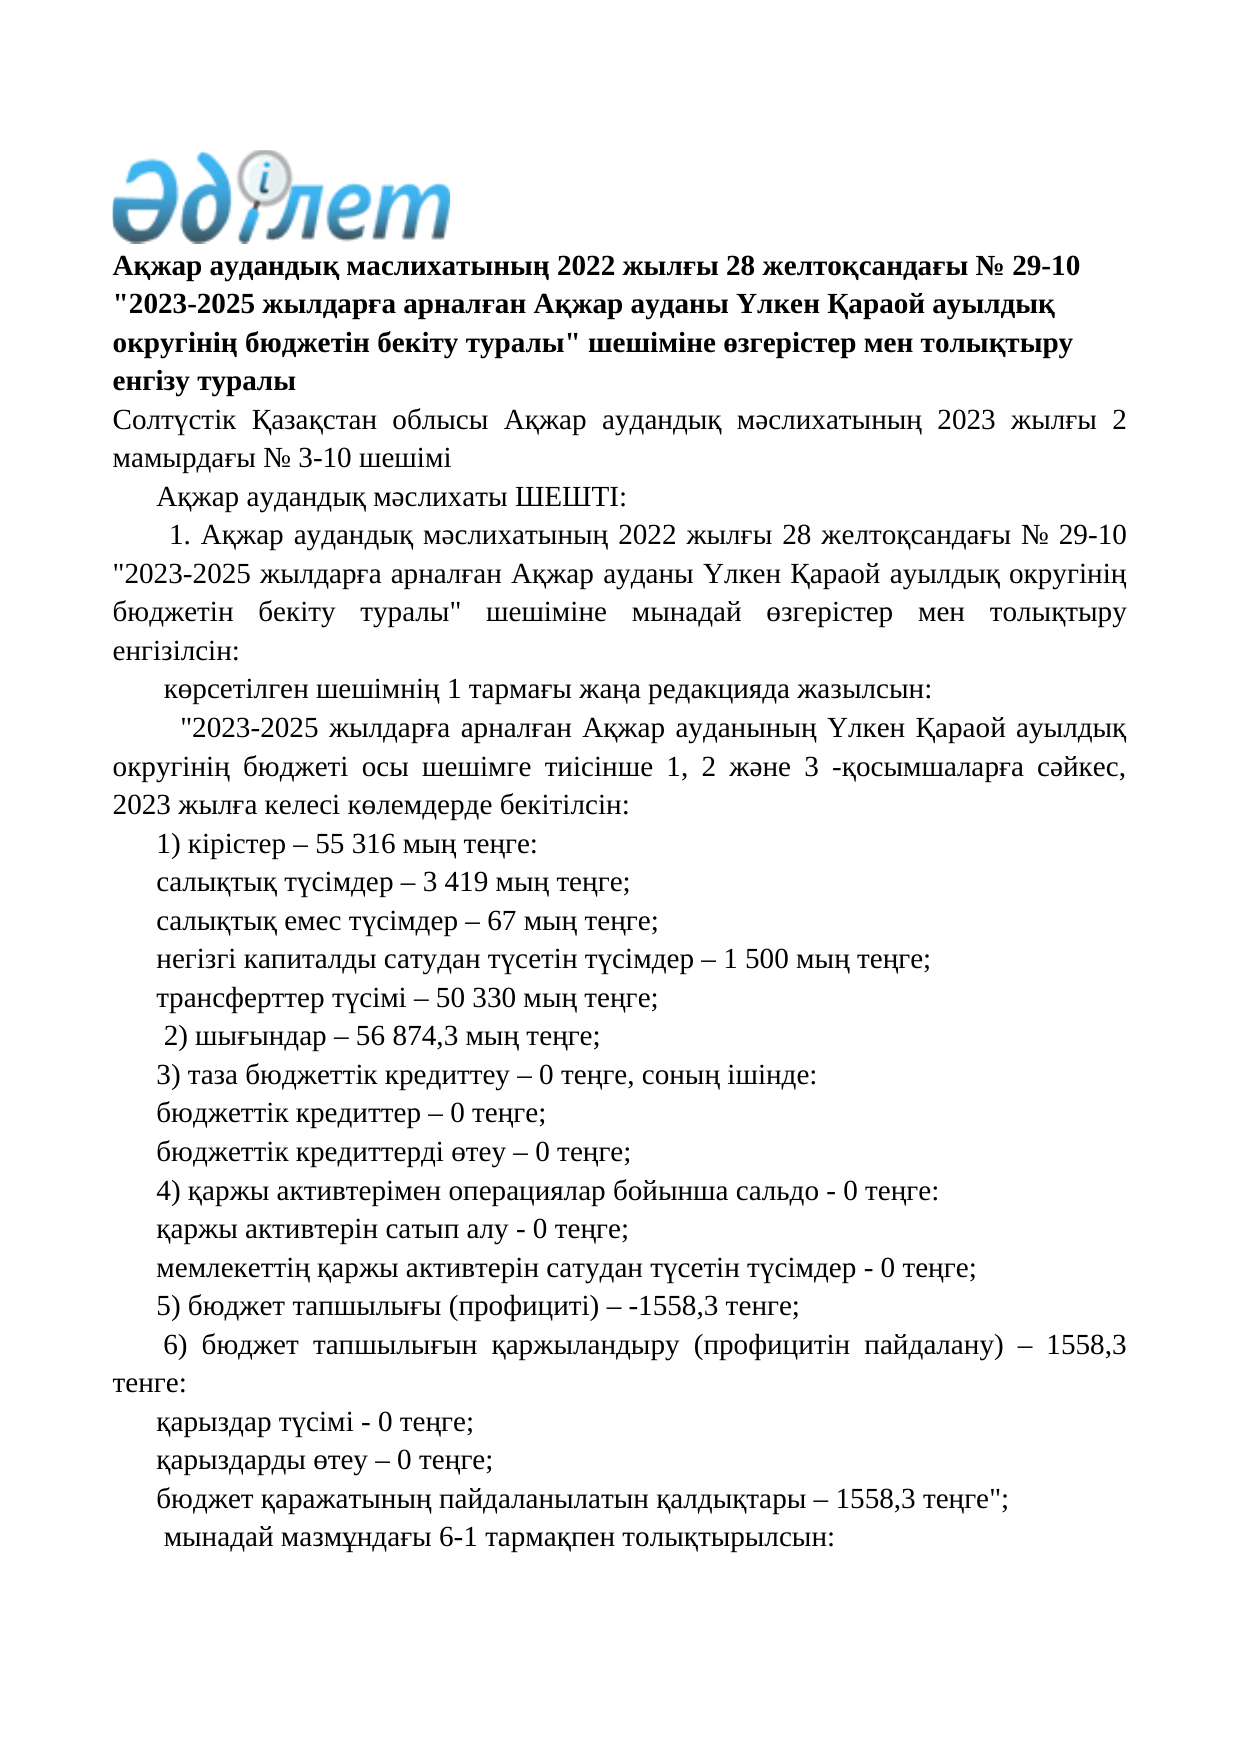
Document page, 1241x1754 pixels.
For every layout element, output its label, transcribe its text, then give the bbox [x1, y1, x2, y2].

text бюджеттік кредиттерді өтеу – 0 теңге; [112, 1134, 1128, 1168]
text Солтүстік Қазақстан облысы Ақжар аудандық мәслихатының 2023 жылғы 2 мамырдағы № 3-10 шешімі [112, 402, 1128, 474]
text Ақжар аудандық маслихатының 2022 жылғы 28 желтоқсандағы № 29-10 "2023-2025 жылдарға арналған Ақжар ауданы Үлкен Қараой ауылдық округінің бюджетін бекіту туралы" шешіміне өзгерістер мен толықтыру енгізу туралы [112, 248, 1128, 397]
text мынадай мазмұндағы 6-1 тармақпен толықтырылсын: [112, 1519, 1128, 1553]
text негізгі капиталды сатудан түсетін түсімдер – 1 500 мың теңге; [112, 941, 1128, 975]
text Ақжар аудандық мәслихаты ШЕШТІ: [112, 479, 1128, 512]
text 6) бюджет тапшылығын қаржыландыру (профицитін пайдалану) – 1558,3 тенге: [112, 1327, 1128, 1399]
text трансферттер түсімі – 50 330 мың теңге; [112, 980, 1128, 1013]
text қарыздар түсімі - 0 теңге; [112, 1404, 1128, 1437]
text қаржы активтерін сатып алу - 0 теңге; [112, 1211, 1128, 1245]
picture [112, 150, 451, 244]
text "2023-2025 жылдарға арналған Ақжар ауданының Үлкен Қараой ауылдық округінің бюджеті осы шешімге тиісінше 1, 2 және 3 -қосымшаларға сәйкес, 2023 жылға келесі көлемдерде бекітілсін: [112, 710, 1128, 821]
text 1. Ақжар аудандық мәслихатының 2022 жылғы 28 желтоқсандағы № 29-10 "2023-2025 жылдарға арналған Ақжар ауданы Үлкен Қараой ауылдық округінің бюджетін бекіту туралы" шешіміне мынадай өзгерістер мен толықтыру енгізілсін: [112, 517, 1128, 667]
text 4) қаржы активтерімен операциялар бойынша сальдо - 0 теңге: [112, 1173, 1128, 1206]
text бюджет қаражатының пайдаланылатын қалдықтары – 1558,3 теңге"; [112, 1481, 1128, 1514]
text көрсетілген шешімнің 1 тармағы жаңа редакцияда жазылсын: [112, 672, 1128, 705]
text 5) бюджет тапшылығы (профициті) – -1558,3 тенге; [112, 1288, 1128, 1322]
text қарыздарды өтеу – 0 теңге; [112, 1442, 1128, 1476]
text мемлекеттің қаржы активтерін сатудан түсетін түсімдер - 0 теңге; [112, 1250, 1128, 1283]
text 3) таза бюджеттік кредиттеу – 0 теңге, соның ішінде: [112, 1057, 1128, 1091]
text 2) шығындар – 56 874,3 мың теңге; [112, 1018, 1128, 1052]
text бюджеттік кредиттер – 0 теңге; [112, 1096, 1128, 1129]
text 1) кірістер – 55 316 мың теңге: [112, 826, 1128, 859]
text салықтық емес түсімдер – 67 мың теңге; [112, 903, 1128, 936]
text салықтық түсімдер – 3 419 мың теңге; [112, 864, 1128, 898]
